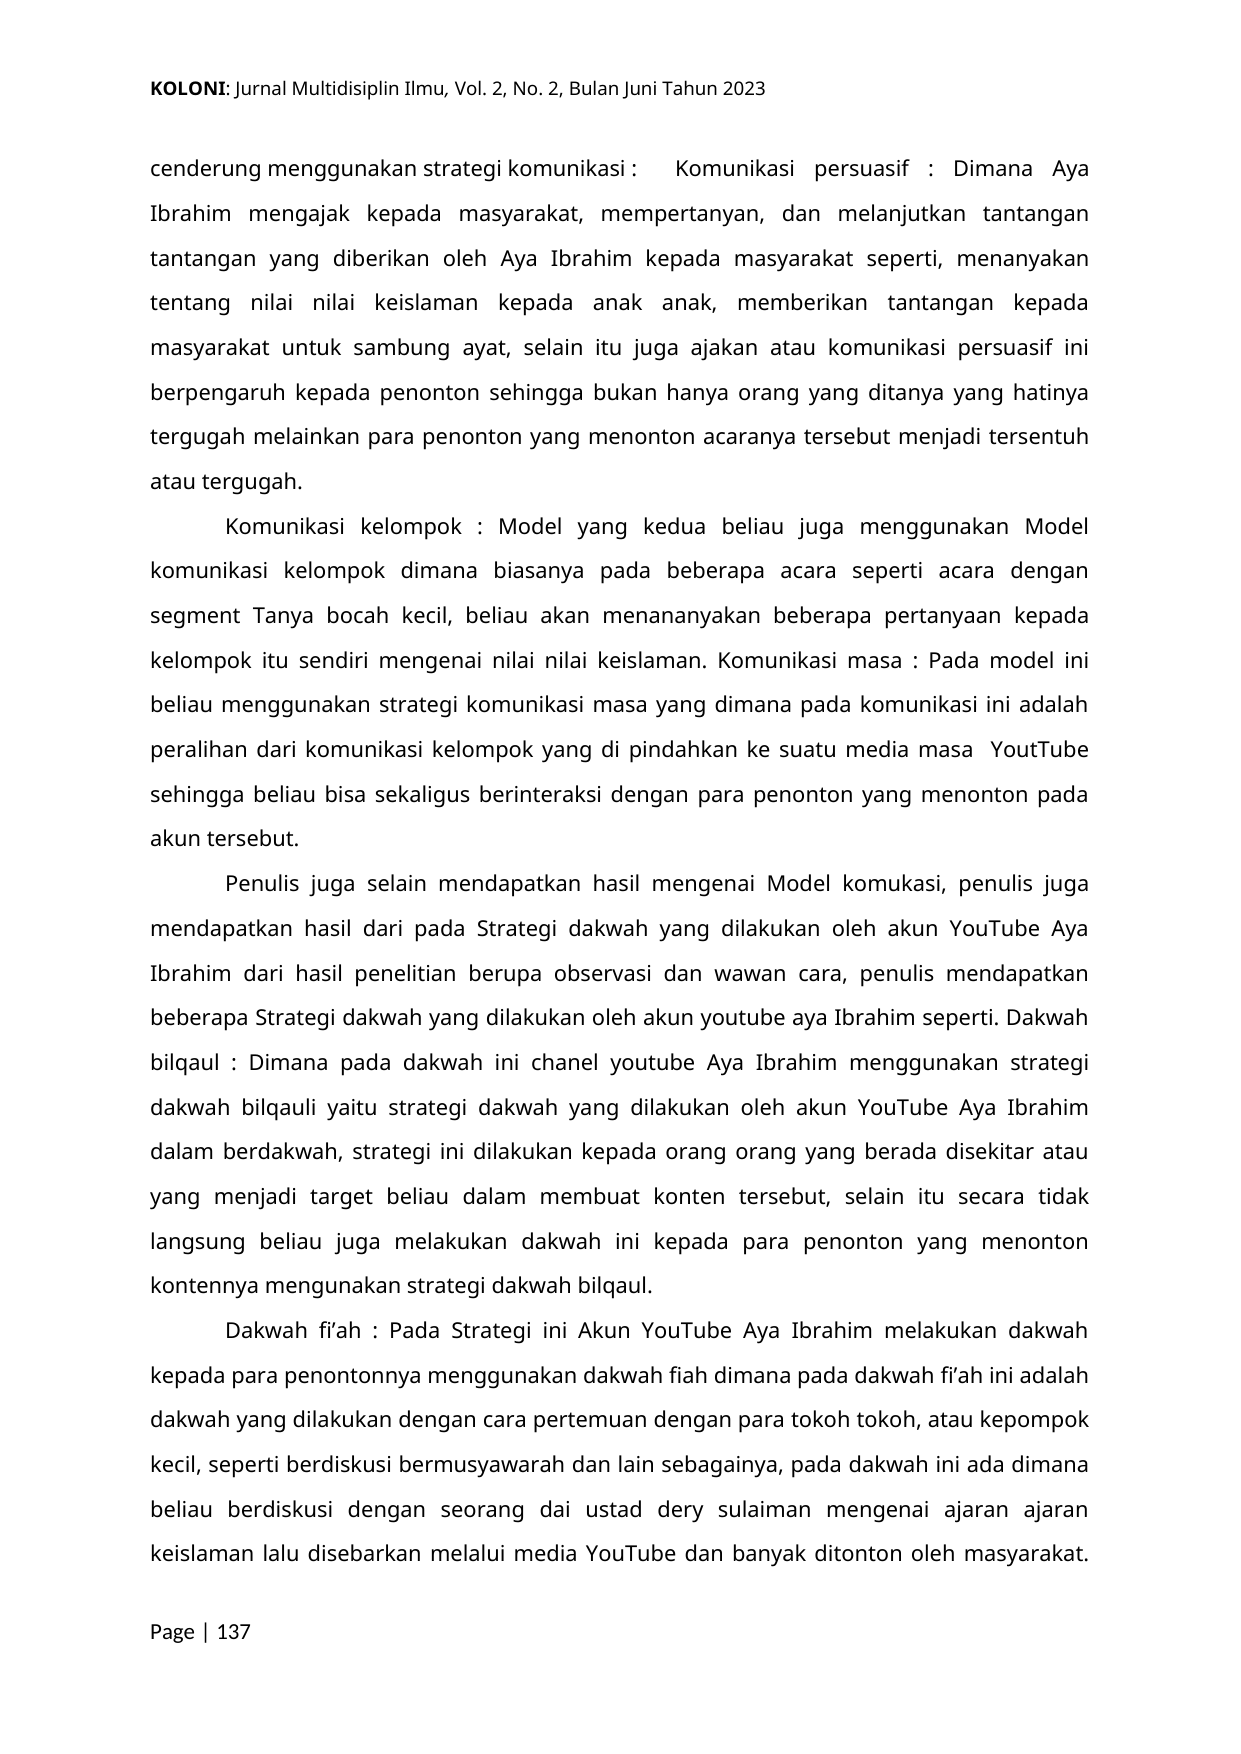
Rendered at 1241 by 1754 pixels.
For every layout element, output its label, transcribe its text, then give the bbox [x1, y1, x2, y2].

list Komunikasi kelompok : Model yang kedua beliau juga menggunakan Model komunikasi kelompok dimana biasanya pada beberapa acara seperti acara dengan segment Tanya bocah kecil, beliau akan menananyakan beberapa pertanyaan kepada kelompok itu sendiri mengenai nilai nilai keislaman. Komunikasi masa : Pada model ini beliau menggunakan strategi komunikasi masa yang dimana pada komunikasi ini adalah peralihan dari komunikasi kelompok yang di pindahkan ke suatu media masa YoutTube sehingga beliau bisa sekaligus berinteraksi dengan para penonton yang menonton pada akun tersebut. [150, 511, 1090, 853]
list Penulis juga selain mendapatkan hasil mengenai Model komukasi, penulis juga mendapatkan hasil dari pada Strategi dakwah yang dilakukan oleh akun YouTube Aya Ibrahim dari hasil penelitian berupa observasi dan wawan cara, penulis mendapatkan beberapa Strategi dakwah yang dilakukan oleh akun youtube aya Ibrahim seperti. Dakwah bilqaul : Dimana pada dakwah ini chanel youtube Aya Ibrahim menggunakan strategi dakwah bilqauli yaitu strategi dakwah yang dilakukan oleh akun YouTube Aya Ibrahim dalam berdakwah, strategi ini dilakukan kepada orang orang yang berada disekitar atau yang menjadi target beliau dalam membuat konten tersebut, selain itu secara tidak langsung beliau juga melakukan dakwah ini kepada para penonton yang menonton kontennya mengunakan strategi dakwah bilqaul. [112, 868, 1090, 1300]
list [150, 1315, 1090, 1568]
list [150, 153, 1090, 496]
